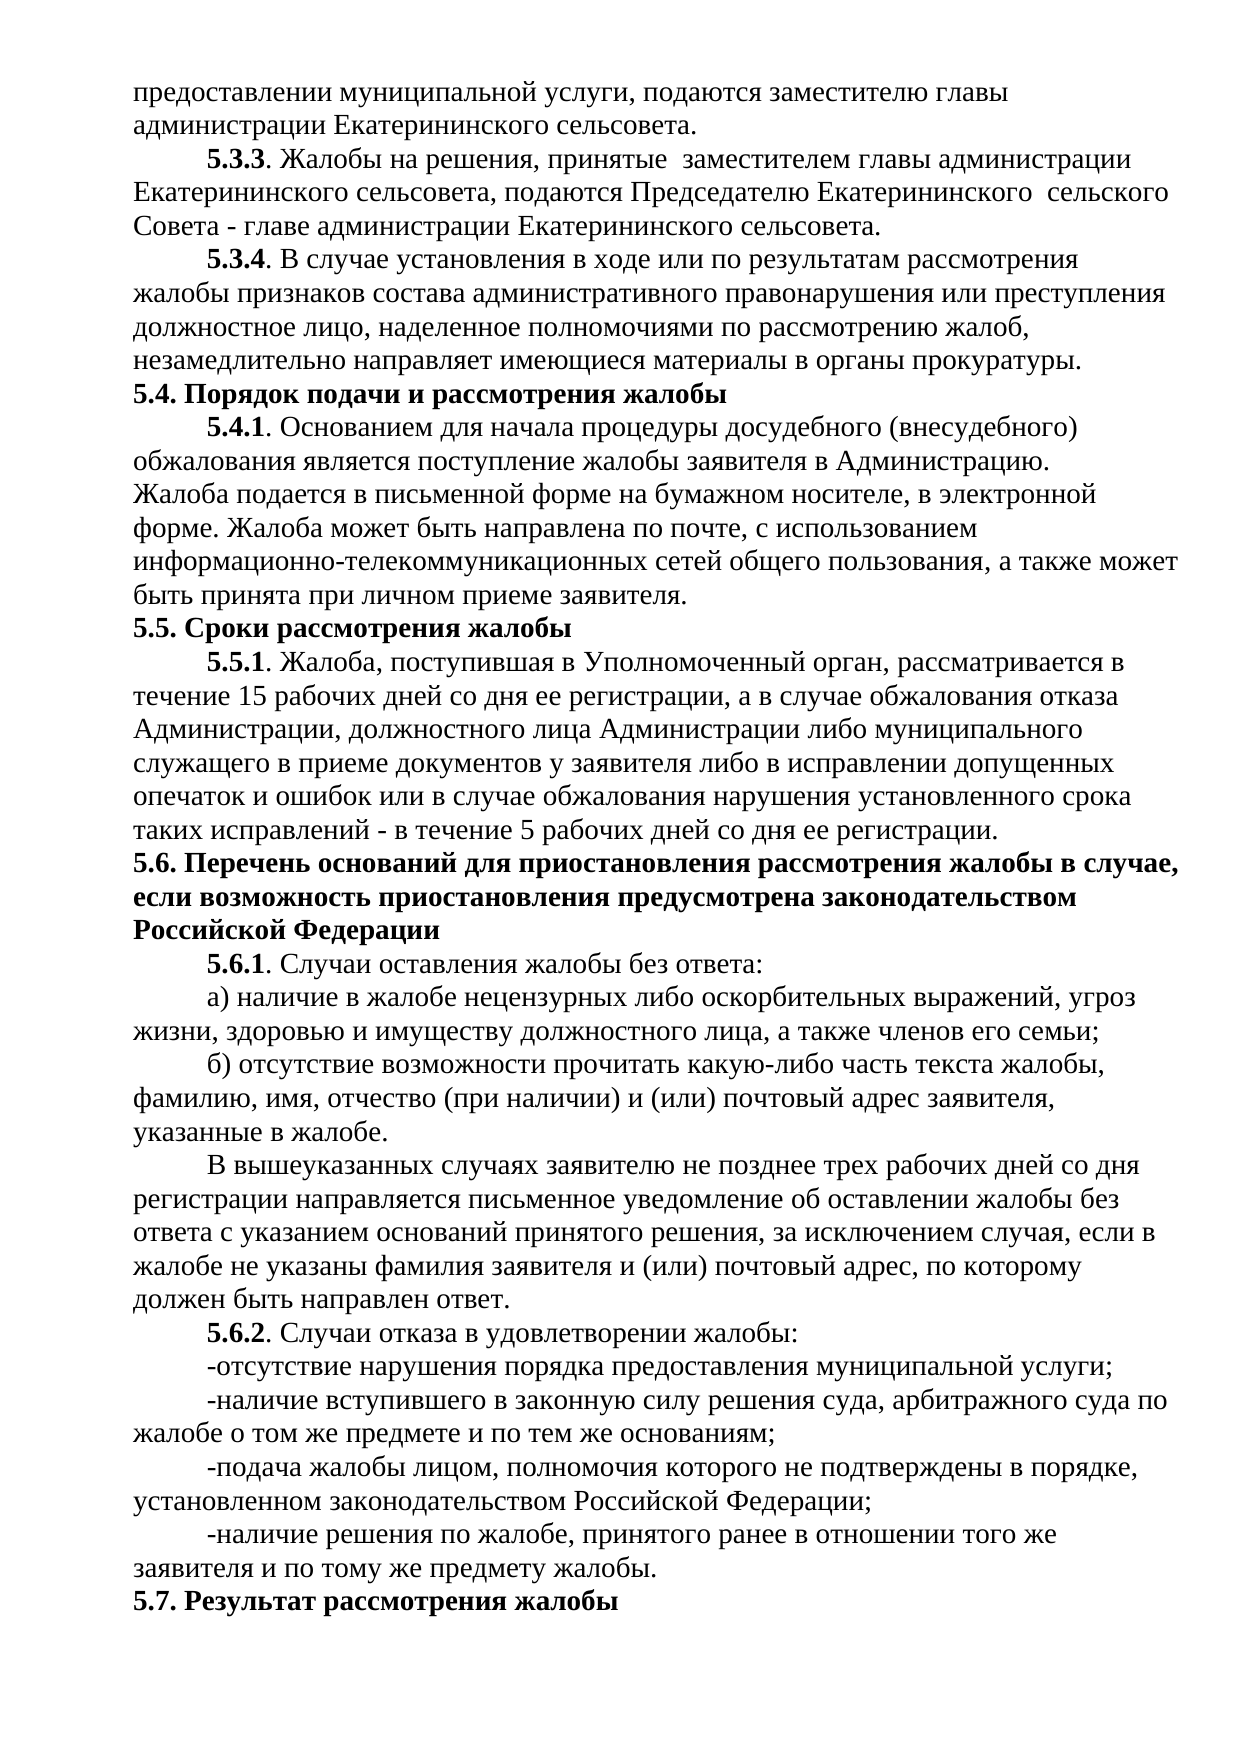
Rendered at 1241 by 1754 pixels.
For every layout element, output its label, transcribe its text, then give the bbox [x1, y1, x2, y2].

text 5.4. Порядок подачи и рассмотрения жалобы [133, 376, 1181, 409]
text а) наличие в жалобе нецензурных либо оскорбительных выражений, угроз жизни, здоровью и имуществу должностного лица, а также членов его семьи; [133, 979, 1181, 1047]
text 5.6. Перечень оснований для приостановления рассмотрения жалобы в случае, если возможность приостановления предусмотрена законодательством Российской Федерации [133, 845, 1181, 946]
text 5.5.1. Жалоба, поступившая в Уполномоченный орган, рассматривается в течение 15 рабочих дней со дня ее регистрации, а в случае обжалования отказа Администрации, должностного лица Администрации либо муниципального служащего в приеме документов у заявителя либо в исправлении допущенных опечаток и ошибок или в случае обжалования нарушения установленного срока таких исправлений - в течение 5 рабочих дней со дня ее регистрации. [133, 644, 1181, 845]
text -наличие вступившего в законную силу решения суда, арбитражного суда по жалобе о том же предмете и по тем же основаниям; [133, 1382, 1181, 1449]
text 5.5. Сроки рассмотрения жалобы [133, 611, 1181, 644]
text 5.6.2. Случаи отказа в удовлетворении жалобы: [133, 1315, 1181, 1348]
text 5.7. Результат рассмотрения жалобы [133, 1583, 1181, 1617]
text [133, 74, 1181, 141]
text 5.3.3. Жалобы на решения, принятые заместителем главы администрации Екатерининского сельсовета, подаются Председателю Екатерининского сельского Совета - главе администрации Екатерининского сельсовета. [133, 141, 1181, 242]
text 5.3.4. В случае установления в ходе или по результатам рассмотрения жалобы признаков состава административного правонарушения или преступления должностное лицо, наделенное полномочиями по рассмотрению жалоб, незамедлительно направляет имеющиеся материалы в органы прокуратуры. [133, 242, 1181, 376]
text 5.4.1. Основанием для начала процедуры досудебного (внесудебного) обжалования является поступление жалобы заявителя в Администрацию. [133, 409, 1181, 476]
text 5.6.1. Случаи оставления жалобы без ответа: [133, 946, 1181, 979]
text В вышеуказанных случаях заявителю не позднее трех рабочих дней со дня регистрации направляется письменное уведомление об оставлении жалобы без ответа с указанием оснований принятого решения, за исключением случая, если в жалобе не указаны фамилия заявителя и (или) почтовый адрес, по которому должен быть направлен ответ. [133, 1147, 1181, 1315]
text б) отсутствие возможности прочитать какую-либо часть текста жалобы, фамилию, имя, отчество (при наличии) и (или) почтовый адрес заявителя, указанные в жалобе. [133, 1047, 1181, 1147]
text -наличие решения по жалобе, принятого ранее в отношении того же заявителя и по тому же предмету жалобы. [133, 1516, 1181, 1583]
text -отсутствие нарушения порядка предоставления муниципальной услуги; [133, 1348, 1181, 1382]
text Жалоба подается в письменной форме на бумажном носителе, в электронной форме. Жалоба может быть направлена по почте, с использованием информационно-телекоммуникационных сетей общего пользования, а также может быть принята при личном приеме заявителя. [133, 476, 1181, 611]
text -подача жалобы лицом, полномочия которого не подтверждены в порядке, установленном законодательством Российской Федерации; [133, 1449, 1181, 1516]
